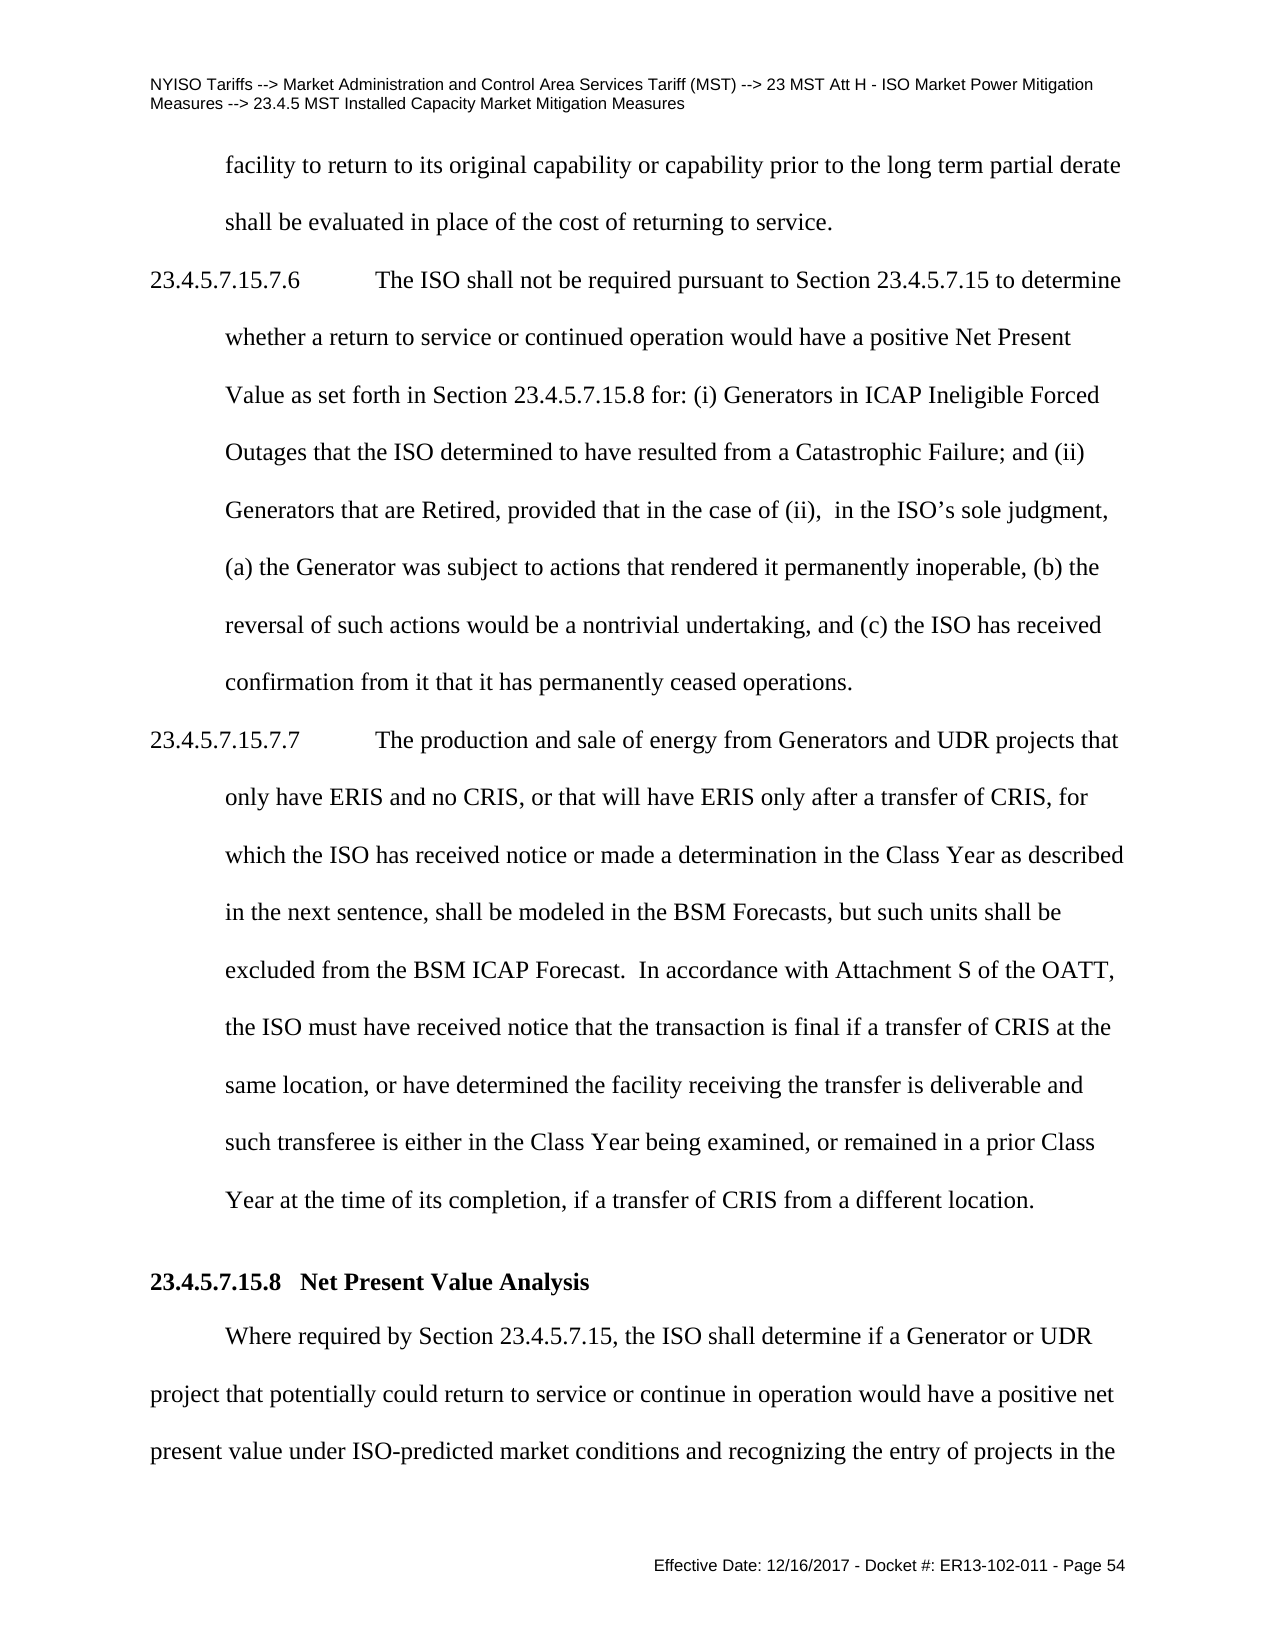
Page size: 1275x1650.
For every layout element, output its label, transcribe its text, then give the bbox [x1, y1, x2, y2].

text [150, 1321, 1125, 1465]
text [150, 150, 1125, 236]
text 23.4.5.7.15.8 Net Present Value Analysis [150, 1267, 1125, 1296]
text 23.4.5.7.15.7.6 The ISO shall not be required pursuant to Section 23.4.5.7.15 to determine whether a return to service or continued operation would have a positive Net Present Value as set forth in Section 23.4.5.7.15.8 for: (i) Generators in ICAP Ineligible Forced Outages that the ISO determined to have resulted from a Catastrophic Failure; and (ii) Generators that are Retired, provided that in the case of (ii), in the ISO’s sole judgment, (a) the Generator was subject to actions that rendered it permanently inoperable, (b) the reversal of such actions would be a nontrivial undertaking, and (c) the ISO has received confirmation from it that it has permanently ceased operations. [150, 265, 1125, 696]
text 23.4.5.7.15.7.7 The production and sale of energy from Generators and UDR projects that only have ERIS and no CRIS, or that will have ERIS only after a transfer of CRIS, for which the ISO has received notice or made a determination in the Class Year as described in the next sentence, shall be modeled in the BSM Forecasts, but such units shall be excluded from the BSM ICAP Forecast. In accordance with Attachment S of the OATT, the ISO must have received notice that the transaction is final if a transfer of CRIS at the same location, or have determined the facility receiving the transfer is deliverable and such transferee is either in the Class Year being examined, or remained in a prior Class Year at the time of its completion, if a transfer of CRIS from a different location. [150, 725, 1125, 1214]
